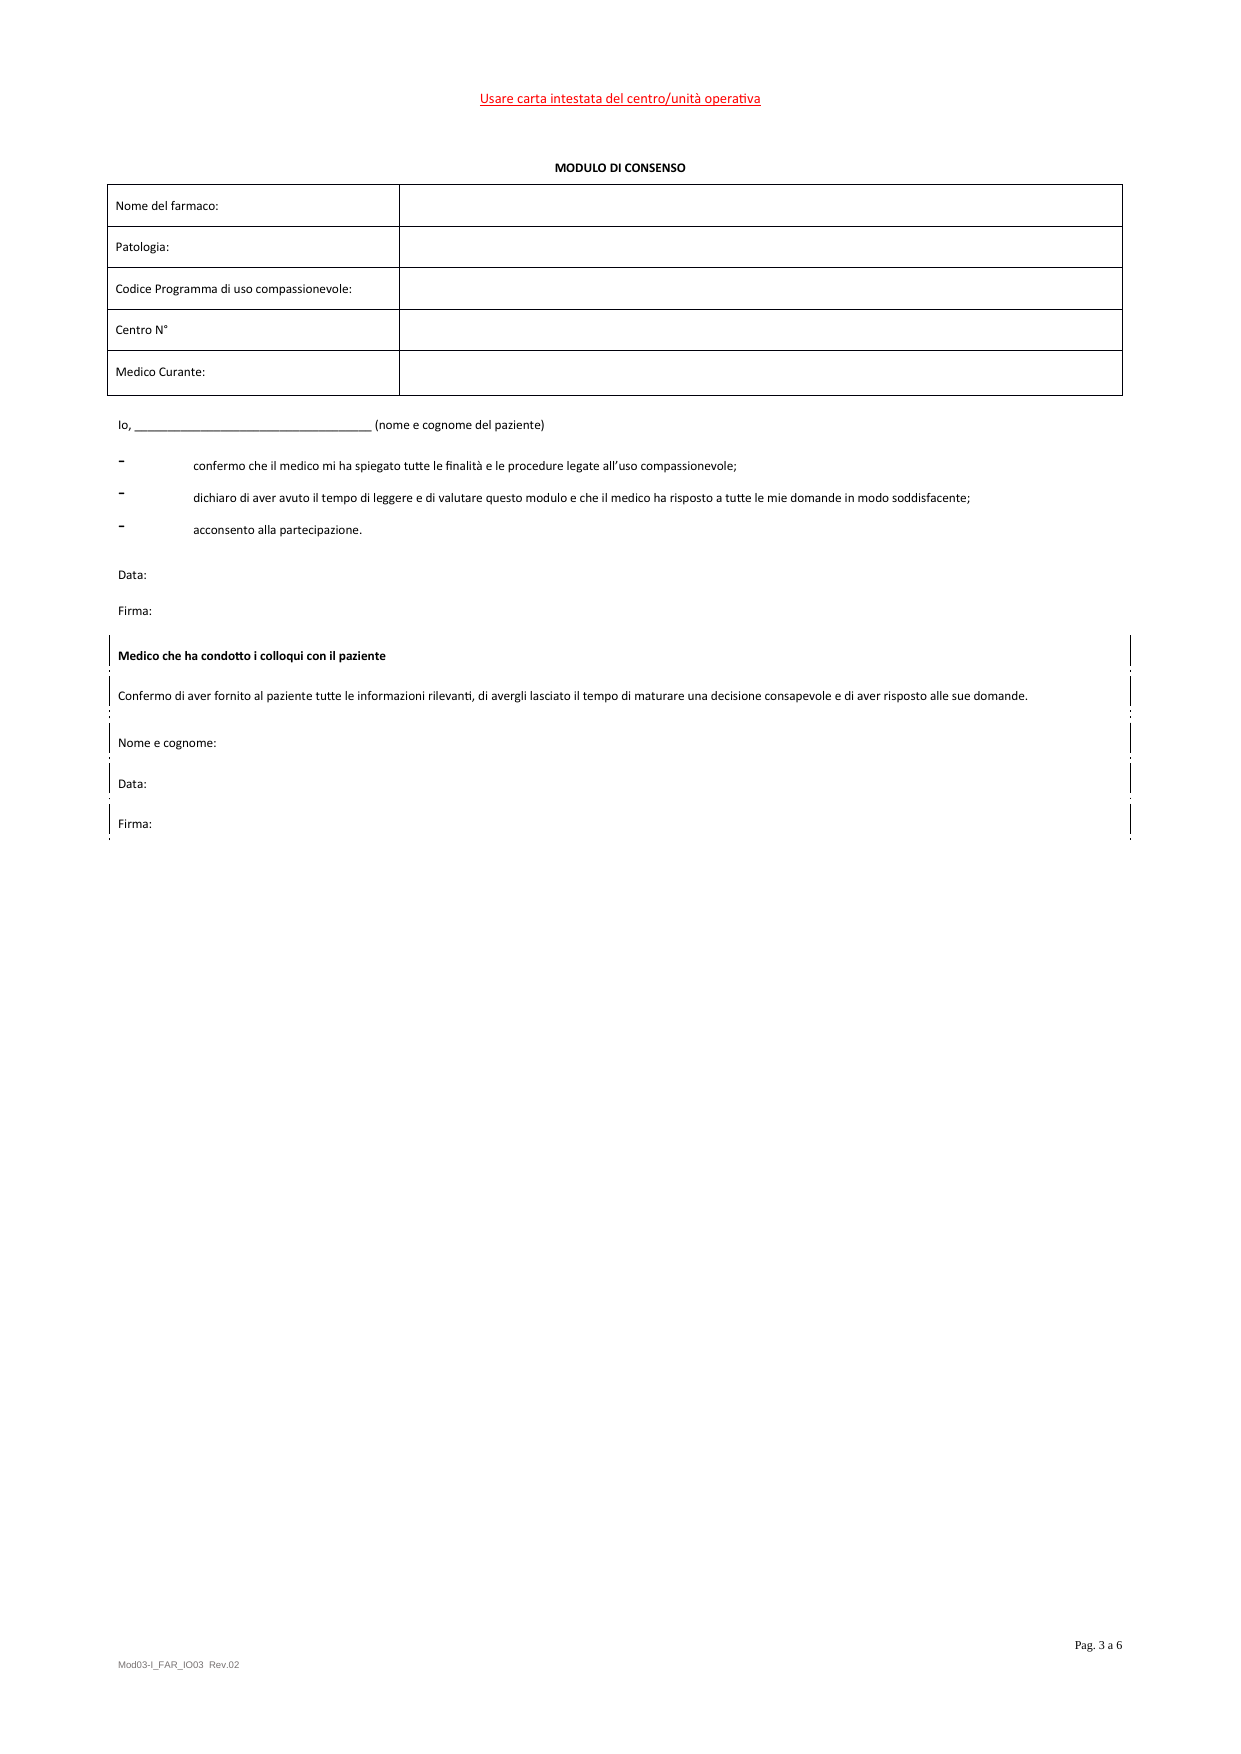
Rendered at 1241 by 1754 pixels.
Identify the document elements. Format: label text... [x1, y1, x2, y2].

text Medico che ha condotto i colloqui con il paziente [110, 635, 1130, 666]
table_cell Patologia: [108, 227, 399, 267]
text Io, ____________________________________ (nome e cognome del paziente) [118, 405, 1122, 433]
table_cell [400, 351, 1122, 395]
table_header Nome del farmaco: [108, 185, 399, 226]
table_cell [400, 227, 1122, 267]
text Confermo di aver fornito al paziente tutte le informazioni rilevanti, di avergli lasciato il tempo di maturare una decisione consapevole e di aver risposto alle sue domande. [110, 676, 1130, 706]
text Firma: [110, 804, 1130, 834]
list confermo che il medico mi ha spiegato tutte le finalità e le procedure legate all’uso compassionevole; [118, 445, 1122, 473]
text Data: [110, 763, 1130, 793]
list acconsento alla partecipazione. [118, 510, 1122, 538]
text Data: [118, 554, 1122, 582]
table_cell [400, 310, 1122, 350]
list dichiaro di aver avuto il tempo di leggere e di valutare questo modulo e che il medico ha risposto a tutte le mie domande in modo soddisfacente; [118, 477, 1122, 506]
text MODULO DI CONSENSO [118, 148, 1122, 176]
table_cell Codice Programma di uso compassionevole: [108, 268, 399, 309]
table_cell Medico Curante: [108, 351, 399, 395]
text Nome e cognome: [110, 723, 1130, 753]
text Firma: [118, 591, 1122, 619]
table_cell [400, 268, 1122, 309]
table_cell Centro N° [108, 310, 399, 350]
table_header [400, 185, 1122, 226]
